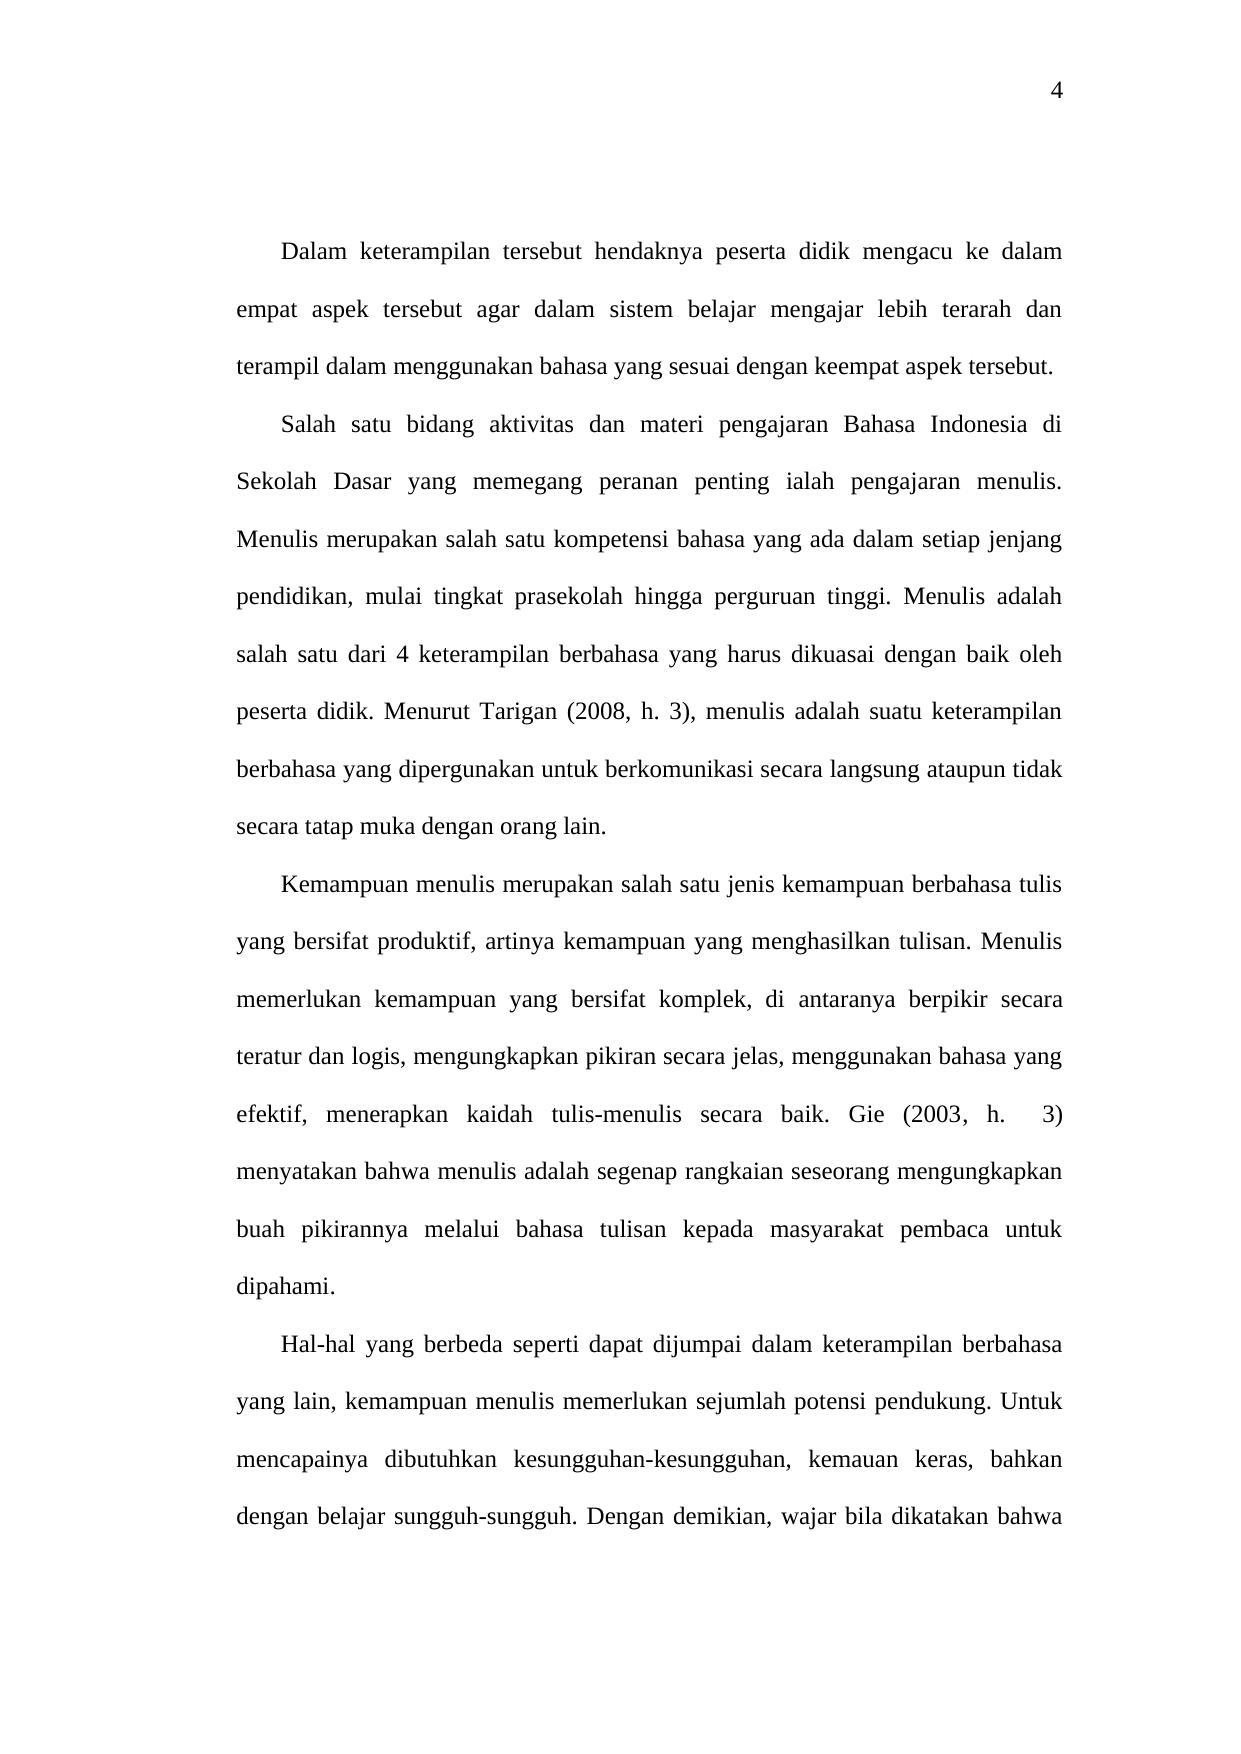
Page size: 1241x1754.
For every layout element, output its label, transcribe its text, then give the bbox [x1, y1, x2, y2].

text Dalam keterampilan tersebut hendaknya peserta didik mengacu ke dalam empat aspek tersebut agar dalam sistem belajar mengajar lebih terarah dan terampil dalam menggunakan bahasa yang sesuai dengan keempat aspek tersebut. [236, 236, 1063, 380]
text Salah satu bidang aktivitas dan materi pengajaran Bahasa Indonesia di Sekolah Dasar yang memegang peranan penting ialah pengajaran menulis. Menulis merupakan salah satu kompetensi bahasa yang ada dalam setiap jenjang pendidikan, mulai tingkat prasekolah hingga perguruan tinggi. Menulis adalah salah satu dari 4 keterampilan berbahasa yang harus dikuasai dengan baik oleh peserta didik. Menurut Tarigan (2008, h. 3), menulis adalah suatu keterampilan berbahasa yang dipergunakan untuk berkomunikasi secara langsung ataupun tidak secara tatap muka dengan orang lain. [236, 409, 1063, 840]
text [236, 1329, 1063, 1530]
text Kemampuan menulis merupakan salah satu jenis kemampuan berbahasa tulis yang bersifat produktif, artinya kemampuan yang menghasilkan tulisan. Menulis memerlukan kemampuan yang bersifat komplek, di antaranya berpikir secara teratur dan logis, mengungkapkan pikiran secara jelas, menggunakan bahasa yang efektif, menerapkan kaidah tulis-menulis secara baik. Gie (2003, h. 3) menyatakan bahwa menulis adalah segenap rangkaian seseorang mengungkapkan buah pikirannya melalui bahasa tulisan kepada masyarakat pembaca untuk dipahami. [236, 869, 1063, 1300]
